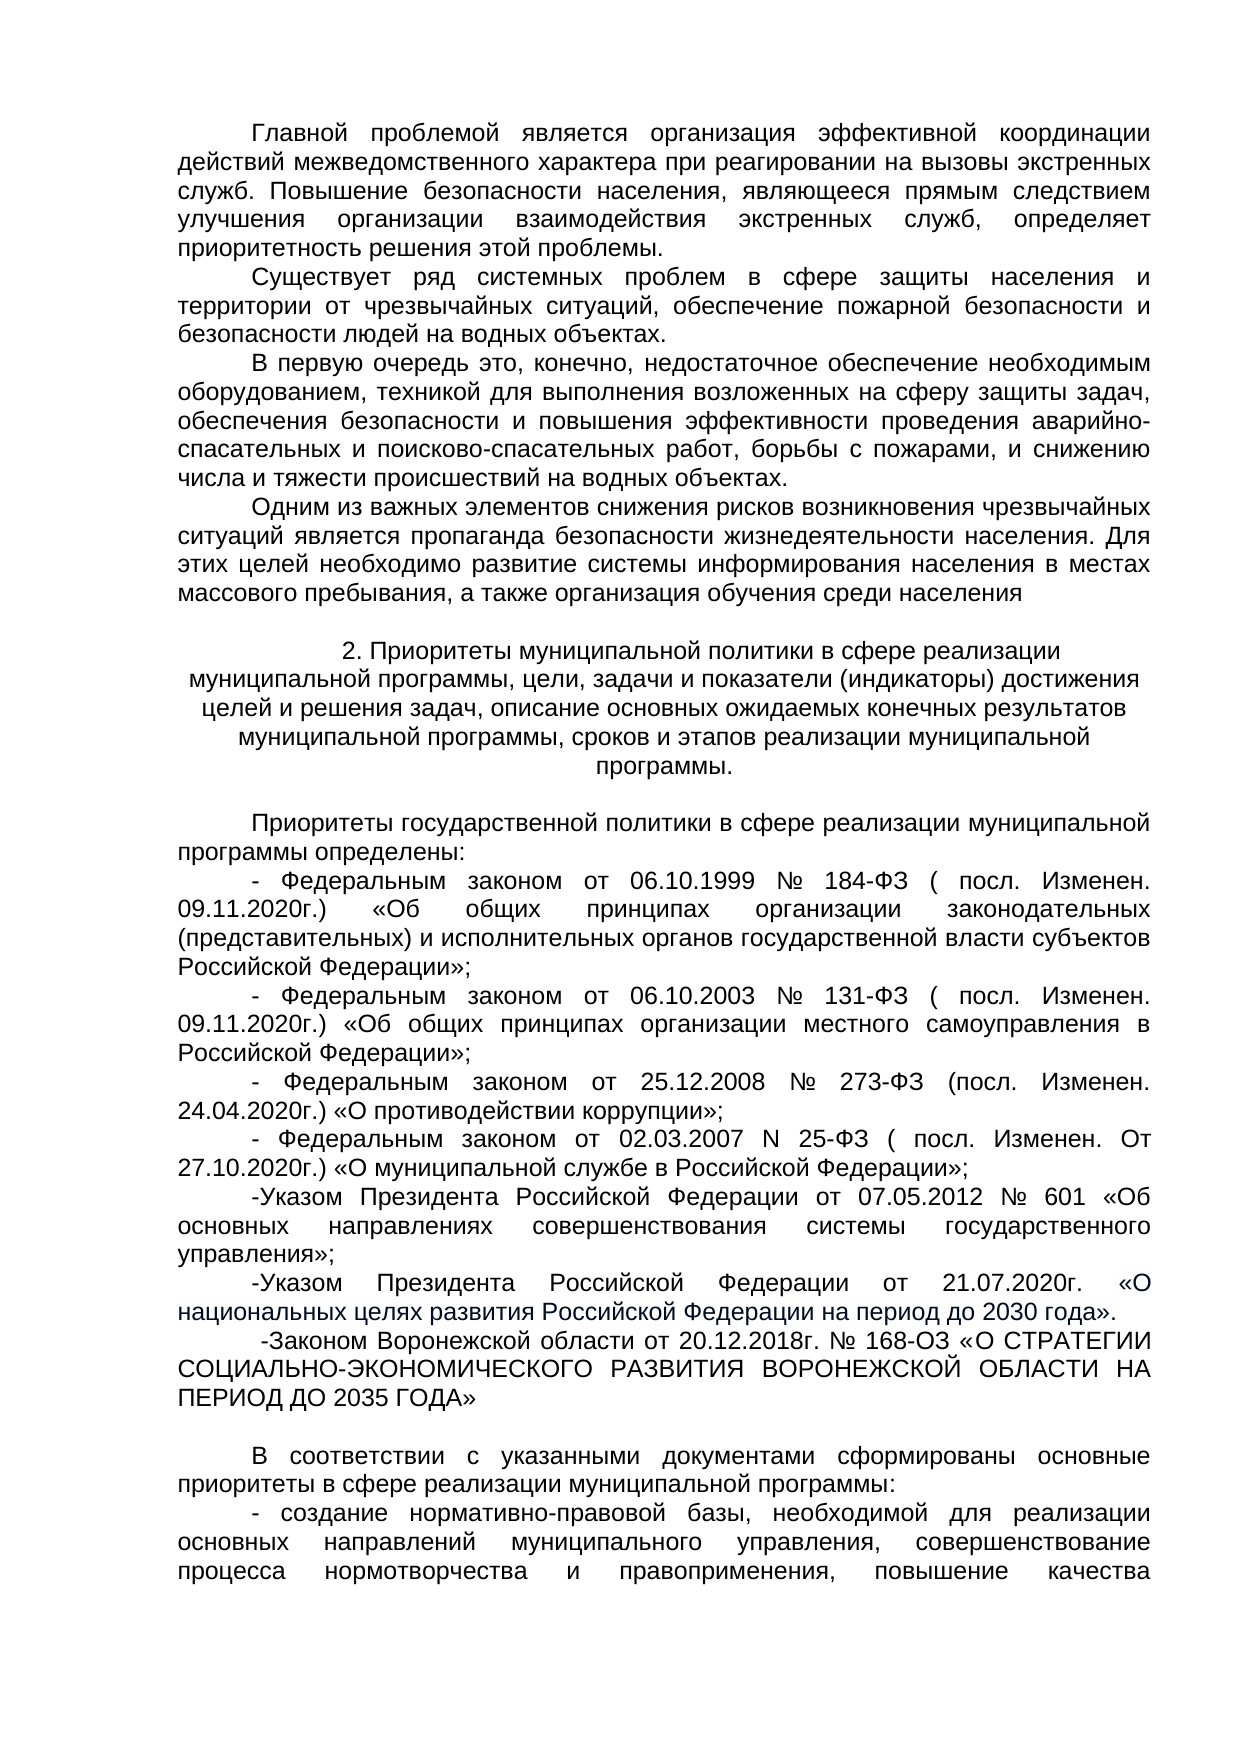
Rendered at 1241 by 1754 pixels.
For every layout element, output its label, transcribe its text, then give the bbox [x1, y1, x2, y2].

text -Указом Президента Российской Федерации от 21.07.2020г. «О национальных целях развития Российской Федерации на период до 2030 года». [177, 1268, 1152, 1326]
text 2. Приоритеты муниципальной политики в сфере реализации муниципальной программы, цели, задачи и показатели (индикаторы) достижения целей и решения задач, описание основных ожидаемых конечных результатов муниципальной программы, сроков и этапов реализации муниципальной программы. [177, 636, 1152, 779]
text Существует ряд системных проблем в сфере защиты населения и территории от чрезвычайных ситуаций, обеспечение пожарной безопасности и безопасности людей на водных объектах. [177, 262, 1152, 348]
text Главной проблемой является организация эффективной координации действий межведомственного характера при реагировании на вызовы экстренных служб. Повышение безопасности населения, являющееся прямым следствием улучшения организации взаимодействия экстренных служб, определяет приоритетность решения этой проблемы. [177, 118, 1152, 262]
text - Федеральным законом от 02.03.2007 N 25-ФЗ ( посл. Изменен. От 27.10.2020г.) «О муниципальной службе в Российской Федерации»; [177, 1124, 1152, 1182]
text Приоритеты государственной политики в сфере реализации муниципальной программы определены: [177, 808, 1152, 866]
text Одним из важных элементов снижения рисков возникновения чрезвычайных ситуаций является пропаганда безопасности жизнедеятельности населения. Для этих целей необходимо развитие системы информирования населения в местах массового пребывания, а также организация обучения среди населения [177, 492, 1152, 607]
text - Федеральным законом от 06.10.1999 № 184-ФЗ ( посл. Изменен. 09.11.2020г.) «Об общих принципах организации законодательных (представительных) и исполнительных органов государственной власти субъектов Российской Федерации»; [177, 866, 1152, 981]
text -Указом Президента Российской Федерации от 07.05.2012 № 601 «Об основных направлениях совершенствования системы государственного управления»; [177, 1182, 1152, 1268]
text - Федеральным законом от 06.10.2003 № 131-ФЗ ( посл. Изменен. 09.11.2020г.) «Об общих принципах организации местного самоуправления в Российской Федерации»; [177, 981, 1152, 1067]
text - Федеральным законом от 25.12.2008 № 273-ФЗ (посл. Изменен. 24.04.2020г.) «О противодействии коррупции»; [177, 1067, 1152, 1124]
text В первую очередь это, конечно, недостаточное обеспечение необходимым оборудованием, техникой для выполнения возложенных на сферу защиты задач, обеспечения безопасности и повышения эффективности проведения аварийно-спасательных и поисково-спасательных работ, борьбы с пожарами, и снижению числа и тяжести происшествий на водных объектах. [177, 348, 1152, 492]
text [177, 1498, 1152, 1584]
text В соответствии с указанными документами сформированы основные приоритеты в сфере реализации муниципальной программы: [177, 1441, 1152, 1498]
text -Законом Воронежской области от 20.12.2018г. № 168-ОЗ «О СТРАТЕГИИ СОЦИАЛЬНО-ЭКОНОМИЧЕСКОГО РАЗВИТИЯ ВОРОНЕЖСКОЙ ОБЛАСТИ НА ПЕРИОД ДО 2035 ГОДА» [177, 1326, 1152, 1412]
